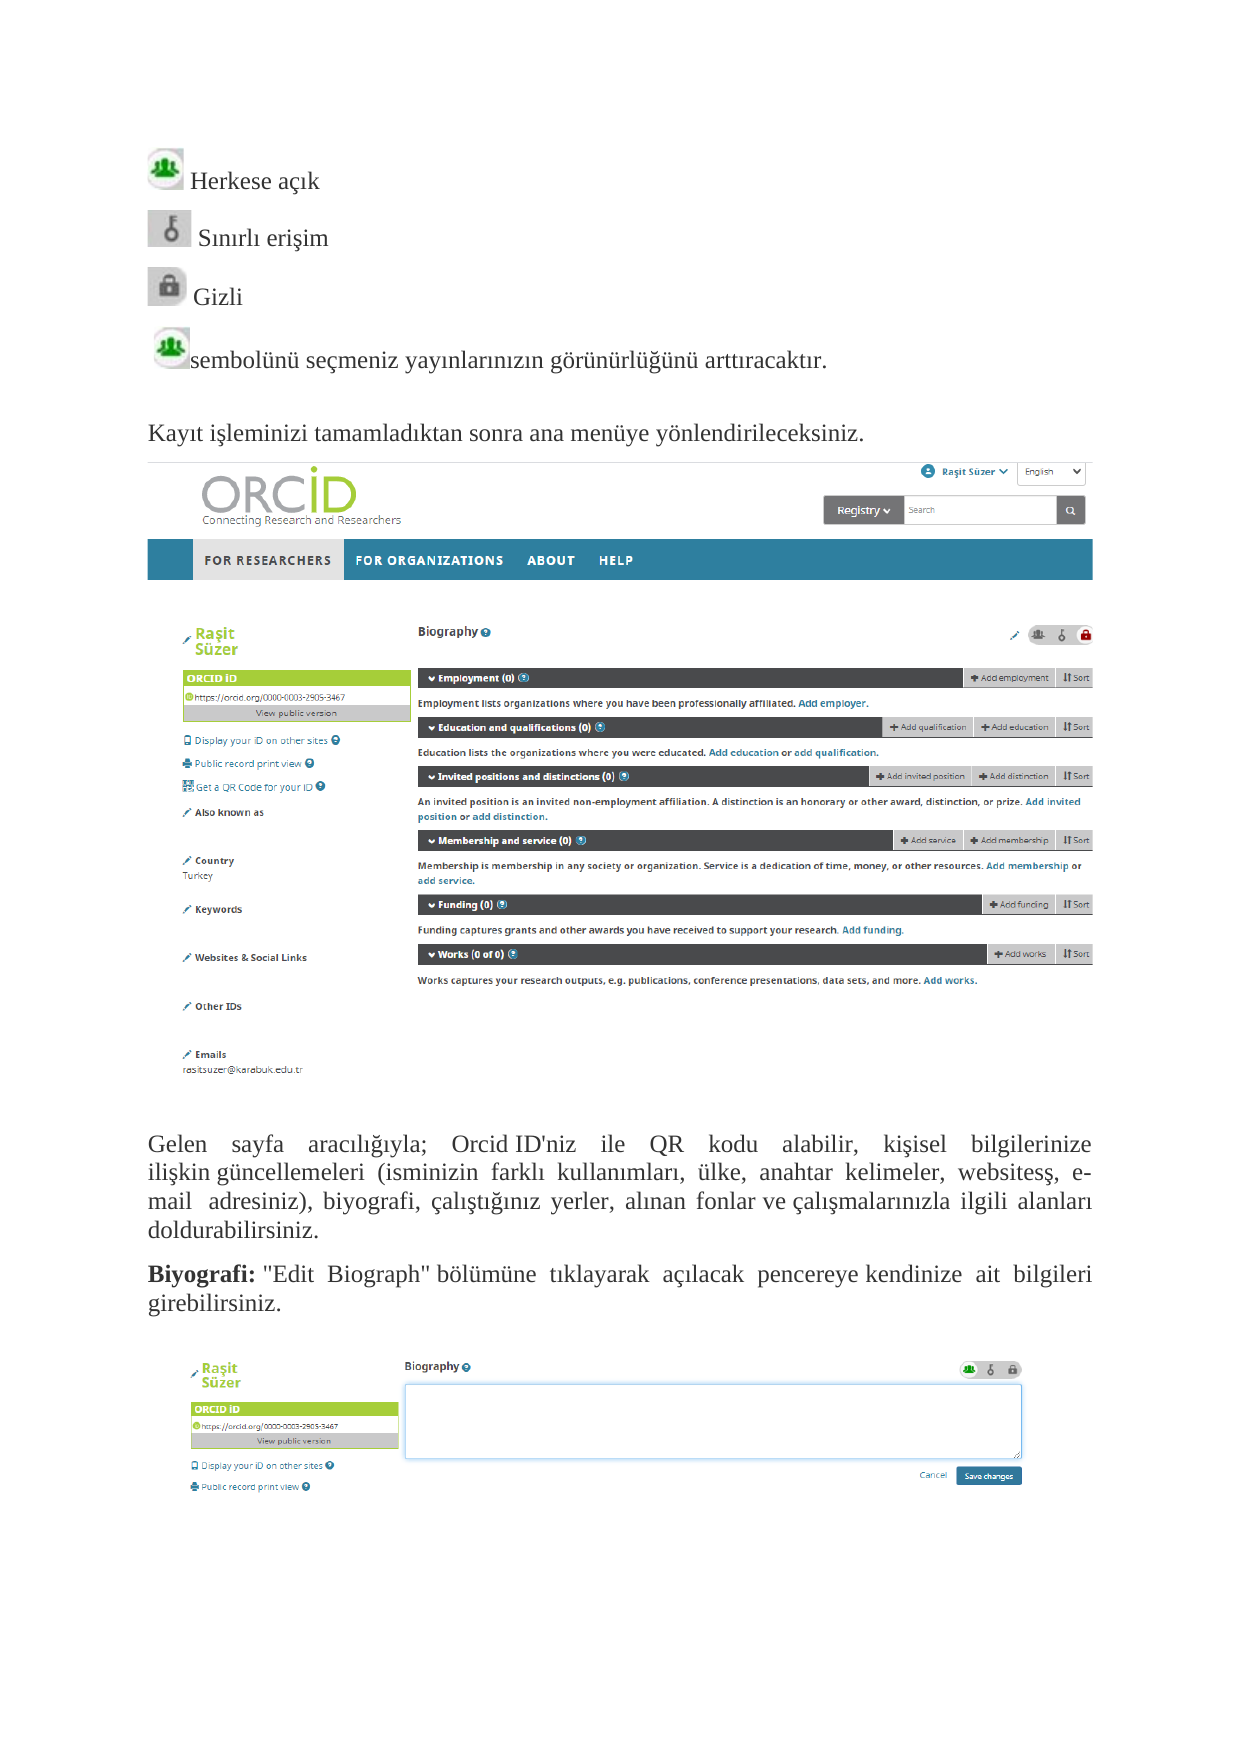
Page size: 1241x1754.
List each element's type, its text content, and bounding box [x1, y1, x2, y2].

picture [153, 326, 190, 369]
text sembolünü seçmeniz yayınlarınızın görünürlüğünü arttıracaktır. [148, 326, 1093, 374]
text Herkese açık [148, 148, 1093, 195]
picture [147, 1332, 1093, 1496]
text Gizli [148, 268, 1093, 311]
text Biyografi: "Edit Biograph" bölümüne tıklayarak açılacak pencereye kendinize ait bilgileri girebilirsiniz. [148, 1259, 1093, 1317]
picture [147, 210, 192, 247]
text Gelen sayfa aracılığıyla; Orcid ID'niz ile QR kodu alabilir, kişisel bilgilerinize ilişkin güncellemeleri (isminizin farklı kullanımları, ülke, anahtar kelimeler, websitesş, e-mail adresiniz), biyografi, çalıştığınız yerler, alınan fonlar ve çalışmalarınızla ilgili alanları doldurabilirsiniz. [148, 1129, 1093, 1244]
picture [147, 147, 184, 190]
text Sınırlı erişim [148, 211, 1093, 252]
picture [147, 462, 1093, 1114]
picture [147, 267, 187, 306]
text Kayıt işleminizi tamamladıktan sonra ana menüye yönlendirileceksiniz. [148, 389, 1093, 447]
